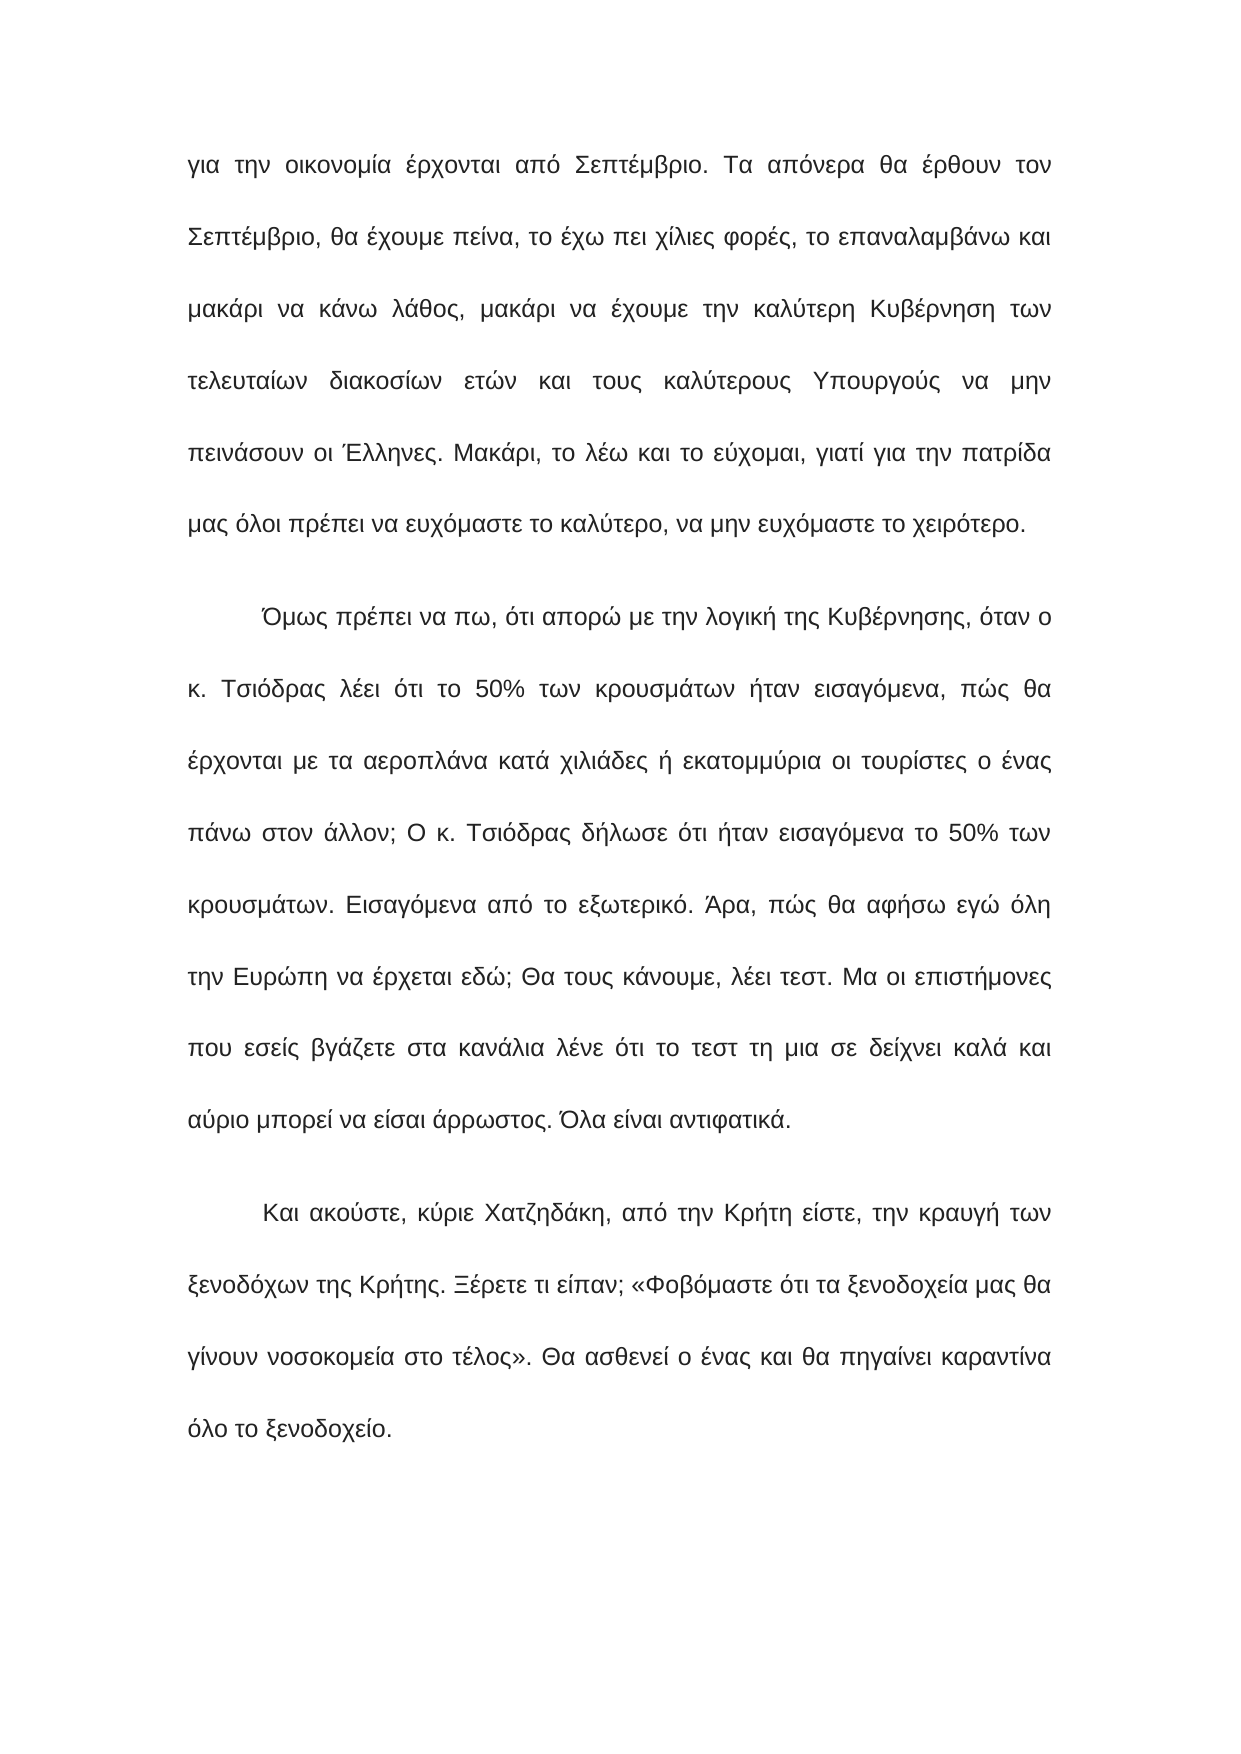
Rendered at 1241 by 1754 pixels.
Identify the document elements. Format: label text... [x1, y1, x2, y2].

text Όμως πρέπει να πω, ότι απορώ με την λογική της Κυβέρνησης, όταν ο κ. Τσιόδρας λέει ότι το 50% των κρουσμάτων ήταν εισαγόμενα, πώς θα έρχονται με τα αεροπλάνα κατά χιλιάδες ή εκατομμύρια οι τουρίστες ο ένας πάνω στον άλλον; Ο κ. Τσιόδρας δήλωσε ότι ήταν εισαγόμενα το 50% των κρουσμάτων. Εισαγόμενα από το εξωτερικό. Άρα, πώς θα αφήσω εγώ όλη την Ευρώπη να έρχεται εδώ; Θα τους κάνουμε, λέει τεστ. Μα οι επιστήμονες που εσείς βγάζετε στα κανάλια λένε ότι το τεστ τη μια σε δείχνει καλά και αύριο μπορεί να είσαι άρρωστος. Όλα είναι αντιφατικά. [187, 974, 1053, 1134]
text Και ακούστε, κύριε Χατζηδάκη, από την Κρήτη είστε, την κραυγή των ξενοδόχων της Κρήτης. Ξέρετε τι είπαν; «Φοβόμαστε ότι τα ξενοδοχεία μας θα γίνουν νοσοκομεία στο τέλος». Θα ασθενεί ο ένας και θα πηγαίνει καραντίνα όλο το ξενοδοχείο. [187, 1353, 1053, 1442]
text Όμως πρέπει να πω, ότι απορώ με την λογική της Κυβέρνησης, όταν ο κ. Τσιόδρας λέει ότι το 50% των κρουσμάτων ήταν εισαγόμενα, πώς θα έρχονται με τα αεροπλάνα κατά χιλιάδες ή εκατομμύρια οι τουρίστες ο ένας πάνω στον άλλον; Ο κ. Τσιόδρας δήλωσε ότι ήταν εισαγόμενα το 50% των κρουσμάτων. Εισαγόμενα από το εξωτερικό. Άρα, πώς θα αφήσω εγώ όλη την Ευρώπη να έρχεται εδώ; Θα τους κάνουμε, λέει τεστ. Μα οι επιστήμονες που εσείς βγάζετε στα κανάλια λένε ότι το τεστ τη μια σε δείχνει καλά και αύριο μπορεί να είσαι άρρωστος. Όλα είναι αντιφατικά. [187, 602, 1053, 972]
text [187, 161, 1053, 376]
text Και ακούστε, κύριε Χατζηδάκη, από την Κρήτη είστε, την κραυγή των ξενοδόχων της Κρήτης. Ξέρετε τι είπαν; «Φοβόμαστε ότι τα ξενοδοχεία μας θα γίνουν νοσοκομεία στο τέλος». Θα ασθενεί ο ένας και θα πηγαίνει καραντίνα όλο το ξενοδοχείο. [187, 1198, 1053, 1352]
